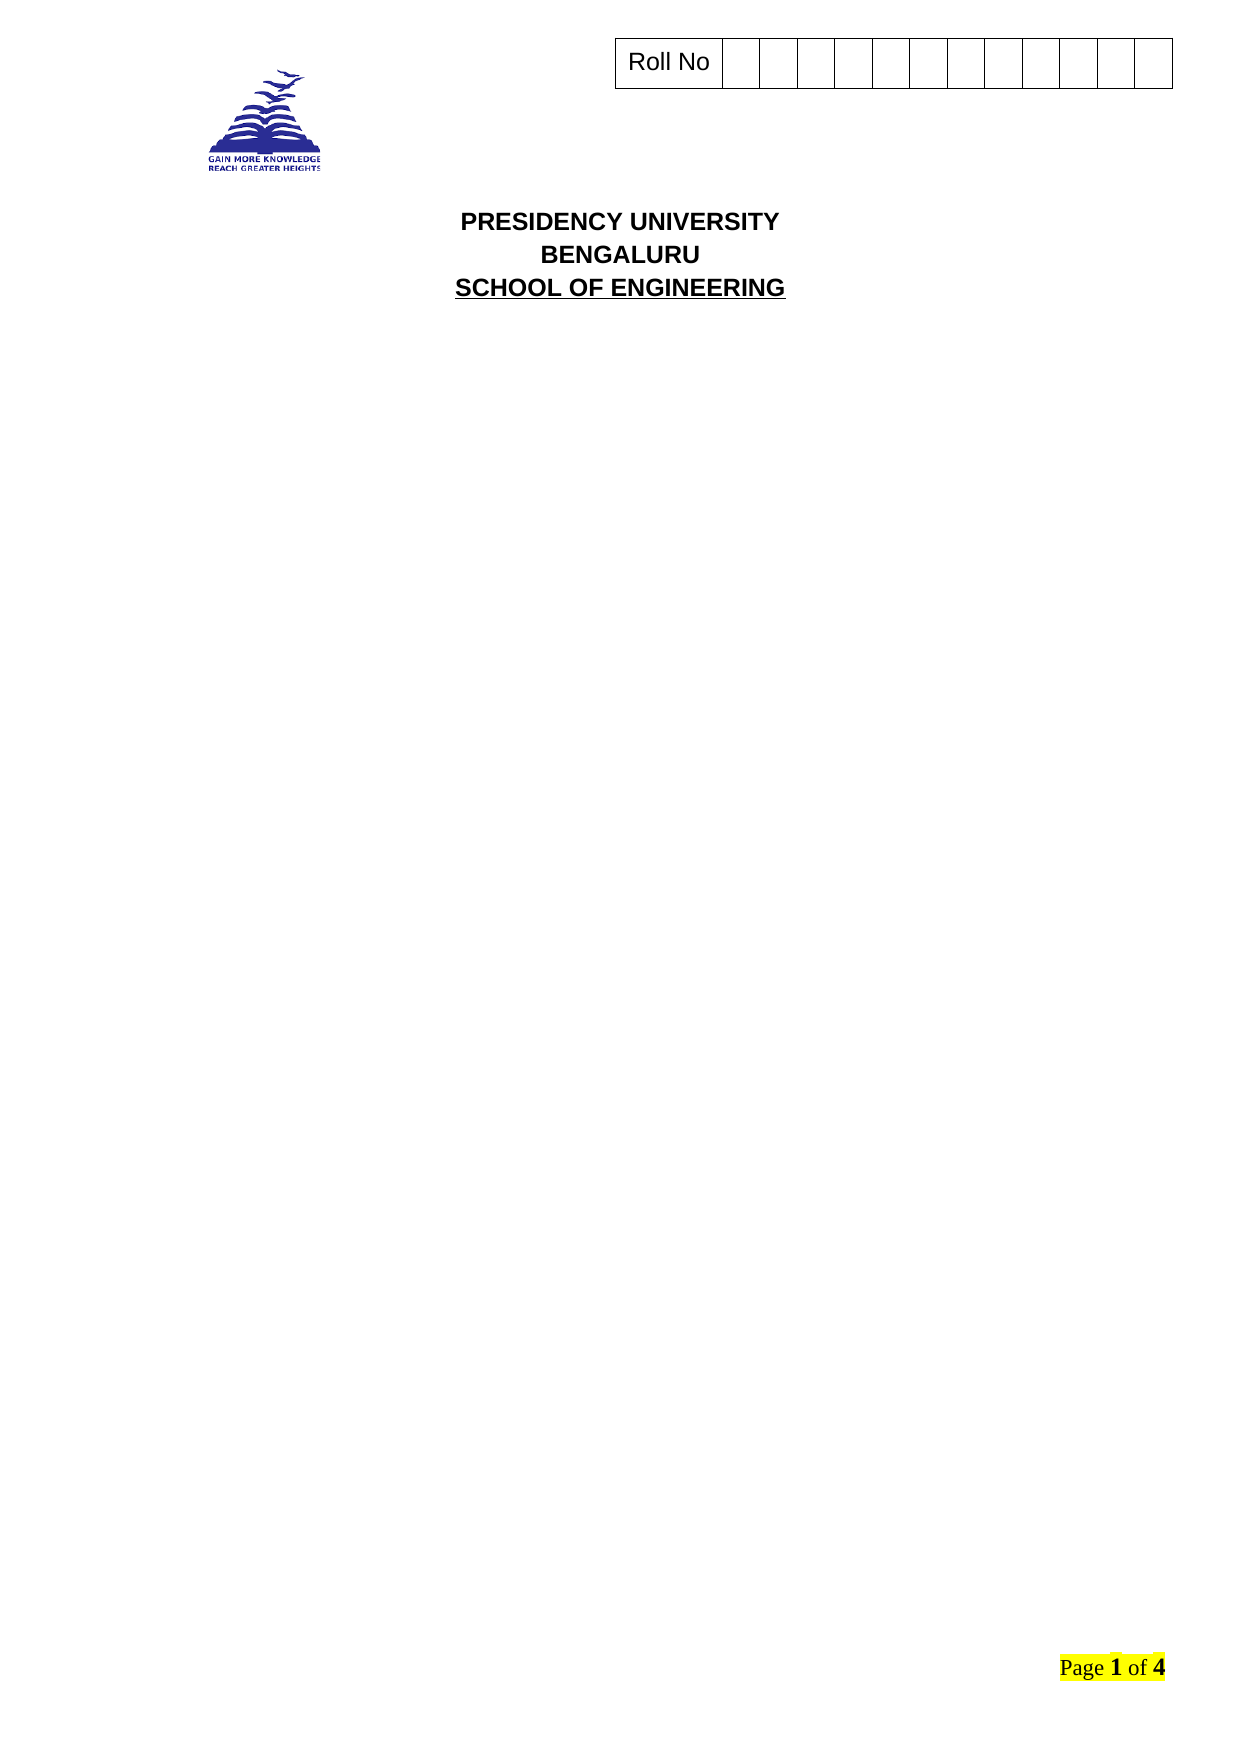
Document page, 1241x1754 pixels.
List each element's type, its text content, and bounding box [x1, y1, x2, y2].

table_header [760, 39, 797, 88]
list Bengaluru [75, 240, 1165, 268]
picture [208, 69, 320, 171]
table_header [873, 39, 909, 88]
text SCHOOL OF ENGINEERING [75, 273, 1165, 302]
table_header [948, 39, 984, 88]
table_header [985, 39, 1022, 88]
table_header [910, 39, 947, 88]
table_header [1023, 39, 1059, 88]
table_header Roll No [616, 39, 722, 88]
table_header [1098, 39, 1134, 88]
list Presidency University [75, 207, 1165, 236]
table_header [1060, 39, 1097, 88]
table_header [1135, 39, 1172, 88]
table_header [798, 39, 834, 88]
table_header [835, 39, 872, 88]
table_header [723, 39, 759, 88]
